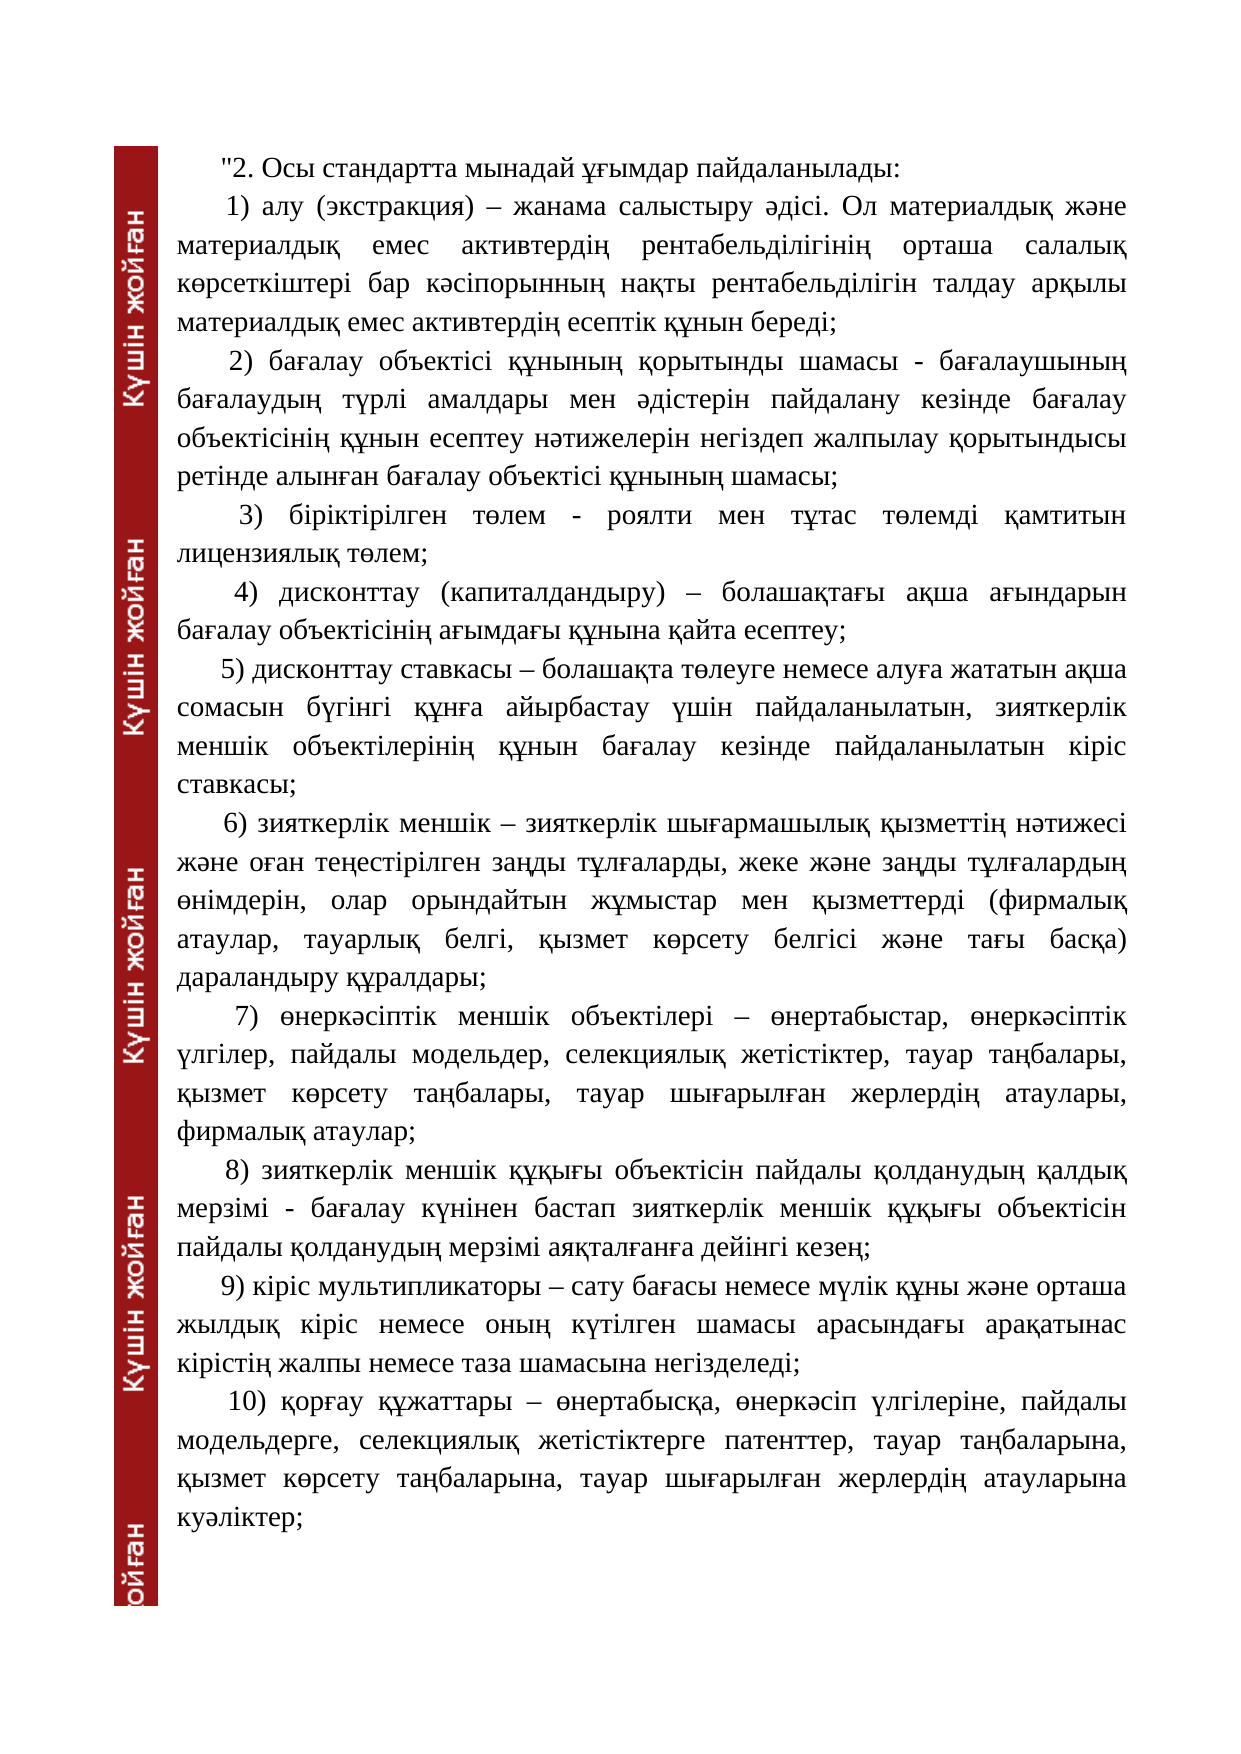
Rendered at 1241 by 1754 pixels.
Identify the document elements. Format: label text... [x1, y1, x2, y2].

picture [114, 1378, 158, 1383]
text 1) алу (экстракция) – жанама салыстыру әдiсi. Ол материалдық және материалдық емес активтердiң рентабельдiлiгiнiң орташа салалық көрсеткiштерi бар кәсiпорынның нақты рентабельдiлiгiн талдау арқылы материалдық емес активтердiң есептiк құнын бередi; [112, 188, 1128, 338]
text 5) дисконттау ставкасы – болашақта төлеуге немесе алуға жататын ақша сомасын бүгiнгi құнға айырбастау үшiн пайдаланылатын, зияткерлiк меншiк объектiлерiнiң құнын бағалау кезiнде пайдаланылатын кіріс ставкасы; [112, 651, 1128, 800]
picture [114, 1263, 158, 1268]
text 8) зияткерлiк меншiк құқығы объектiсiн пайдалы қолданудың қалдық мерзiмi - бағалау күнiнен бастап зияткерлiк меншiк құқығы объектiсiн пайдалы қолданудың мерзiмi аяқталғанға дейiнгi кезең; [112, 1152, 1128, 1263]
text 9) кіріс мультипликаторы – сату бағасы немесе мүлiк құны және орташа жылдық кіріс немесе оның күтiлген шамасы арасындағы арақатынас кірістің жалпы немесе таза шамасына негiзделеді; [112, 1268, 1128, 1378]
picture [114, 1532, 158, 1606]
text 6) зияткерлiк меншiк – зияткерлiк шығармашылық қызметтiң нәтижесi және оған теңестiрiлген заңды тұлғаларды, жеке және заңды тұлғалардың өнiмдерiн, олар орындайтын жұмыстар мен қызметтердi (фирмалық атаулар, тауарлық белгi, қызмет көрсету белгiсi және тағы басқа) дараландыру құралдары; [112, 805, 1128, 993]
text 7) өнеркәсіптік меншік объектілері – өнертабыстар, өнеркәсіптік үлгілер, пайдалы модельдер, селекциялық жетістіктер, тауар таңбалары, қызмет көрсету таңбалары, тауар шығарылған жерлердiң атаулары, фирмалық атаулар; [112, 998, 1128, 1147]
picture [114, 569, 158, 574]
picture [114, 993, 158, 998]
picture [114, 1147, 158, 1152]
text 10) қорғау құжаттары – өнертабысқа, өнеркәсiп үлгiлерiне, пайдалы модельдерге, селекциялық жетістіктерге патенттер, тауар таңбаларына, қызмет көрсету таңбаларына, тауар шығарылған жерлердiң атауларына куәліктер; [112, 1383, 1128, 1532]
text "2. Осы стандартта мынадай ұғымдар пайдаланылады: [112, 150, 1128, 183]
text 4) дисконттау (капиталдандыру) – болашақтағы ақша ағындарын бағалау объектiсiнiң ағымдағы құнына қайта есептеу; [112, 574, 1128, 646]
text 3) бiрiктiрiлген төлем - роялти мен тұтас төлемдi қамтитын лицензиялық төлем; [112, 497, 1128, 569]
picture [114, 183, 158, 188]
text 2) бағалау объектiсi құнының қорытынды шамасы - бағалаушының бағалаудың түрлi амалдары мен әдiстерiн пайдалану кезiнде бағалау объектiсiнiң құнын есептеу нәтижелерiн негiздеп жалпылау қорытындысы ретiнде алынған бағалау объектiсi құнының шамасы; [112, 343, 1128, 492]
picture [114, 492, 158, 497]
picture [114, 146, 158, 150]
picture [114, 646, 158, 651]
picture [114, 338, 158, 343]
picture [114, 800, 158, 805]
